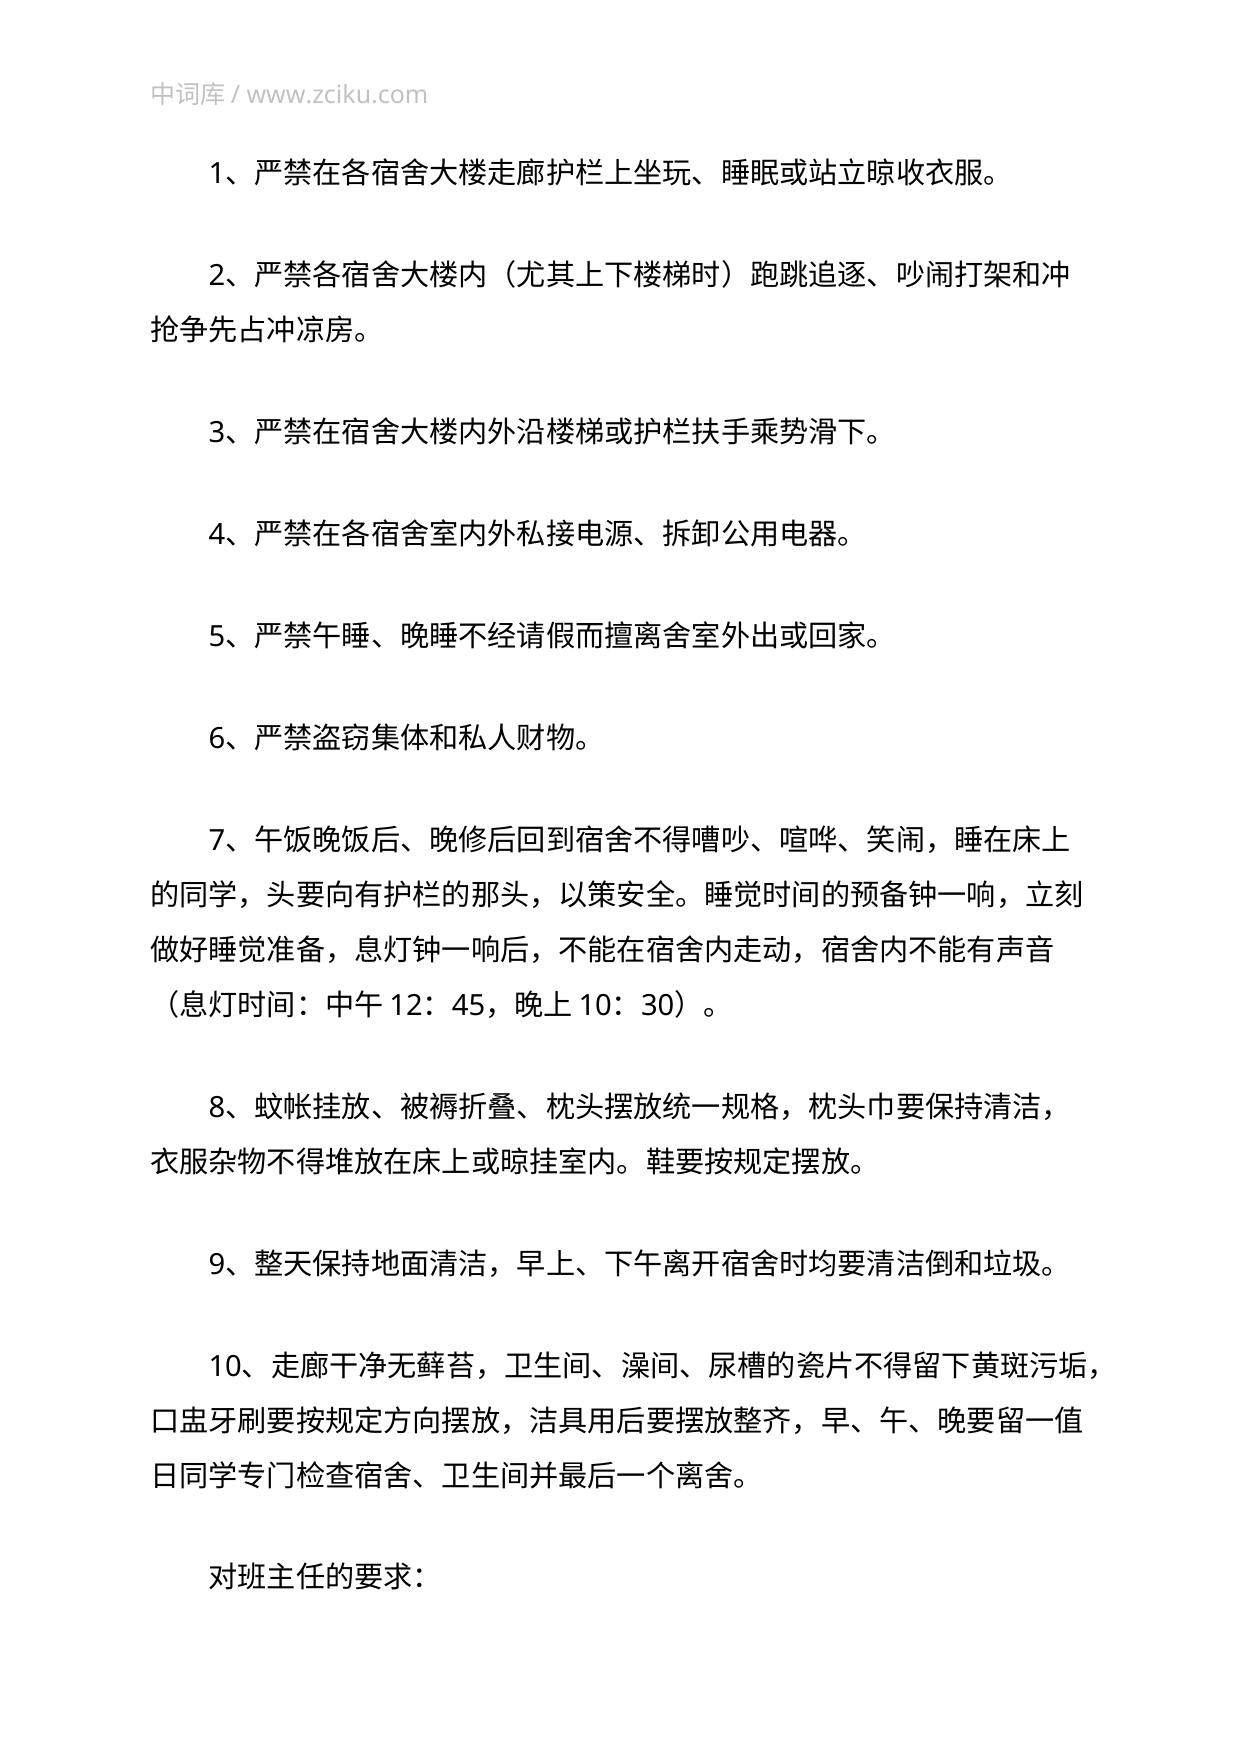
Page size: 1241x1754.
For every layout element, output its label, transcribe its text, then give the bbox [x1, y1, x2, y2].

text 4、严禁在各宿舍室内外私接电源、拆卸公用电器。 [150, 511, 1090, 553]
text 9、整天保持地面清洁，早上、下午离开宿舍时均要清洁倒和垃圾。 [150, 1240, 1090, 1283]
text 7、午饭晚饭后、晚修后回到宿舍不得嘈吵、喧哗、笑闹，睡在床上的同学，头要向有护栏的那头，以策安全。睡觉时间的预备钟一响，立刻做好睡觉准备，息灯钟一响后，不能在宿舍内走动，宿舍内不能有声音（息灯时间：中午12：45，晚上10：30）。 [150, 817, 1090, 1024]
text 1、严禁在各宿舍大楼走廊护栏上坐玩、睡眠或站立晾收衣服。 [150, 150, 1090, 192]
text 5、严禁午睡、晚睡不经请假而擅离舍室外出或回家。 [150, 613, 1090, 655]
text 10、走廊干净无藓苔，卫生间、澡间、尿槽的瓷片不得留下黄斑污垢，口盅牙刷要按规定方向摆放，洁具用后要摆放整齐，早、午、晚要留一值日同学专门检查宿舍、卫生间并最后一个离舍。 [150, 1342, 1090, 1494]
text 对班主任的要求： [150, 1554, 1090, 1596]
text 3、严禁在宿舍大楼内外沿楼梯或护栏扶手乘势滑下。 [150, 409, 1090, 451]
text 8、蚊帐挂放、被褥折叠、枕头摆放统一规格，枕头巾要保持清洁，衣服杂物不得堆放在床上或晾挂室内。鞋要按规定摆放。 [150, 1083, 1090, 1181]
text 2、严禁各宿舍大楼内（尤其上下楼梯时）跑跳追逐、吵闹打架和冲抢争先占冲凉房。 [150, 252, 1090, 349]
text 6、严禁盗窃集体和私人财物。 [150, 715, 1090, 757]
